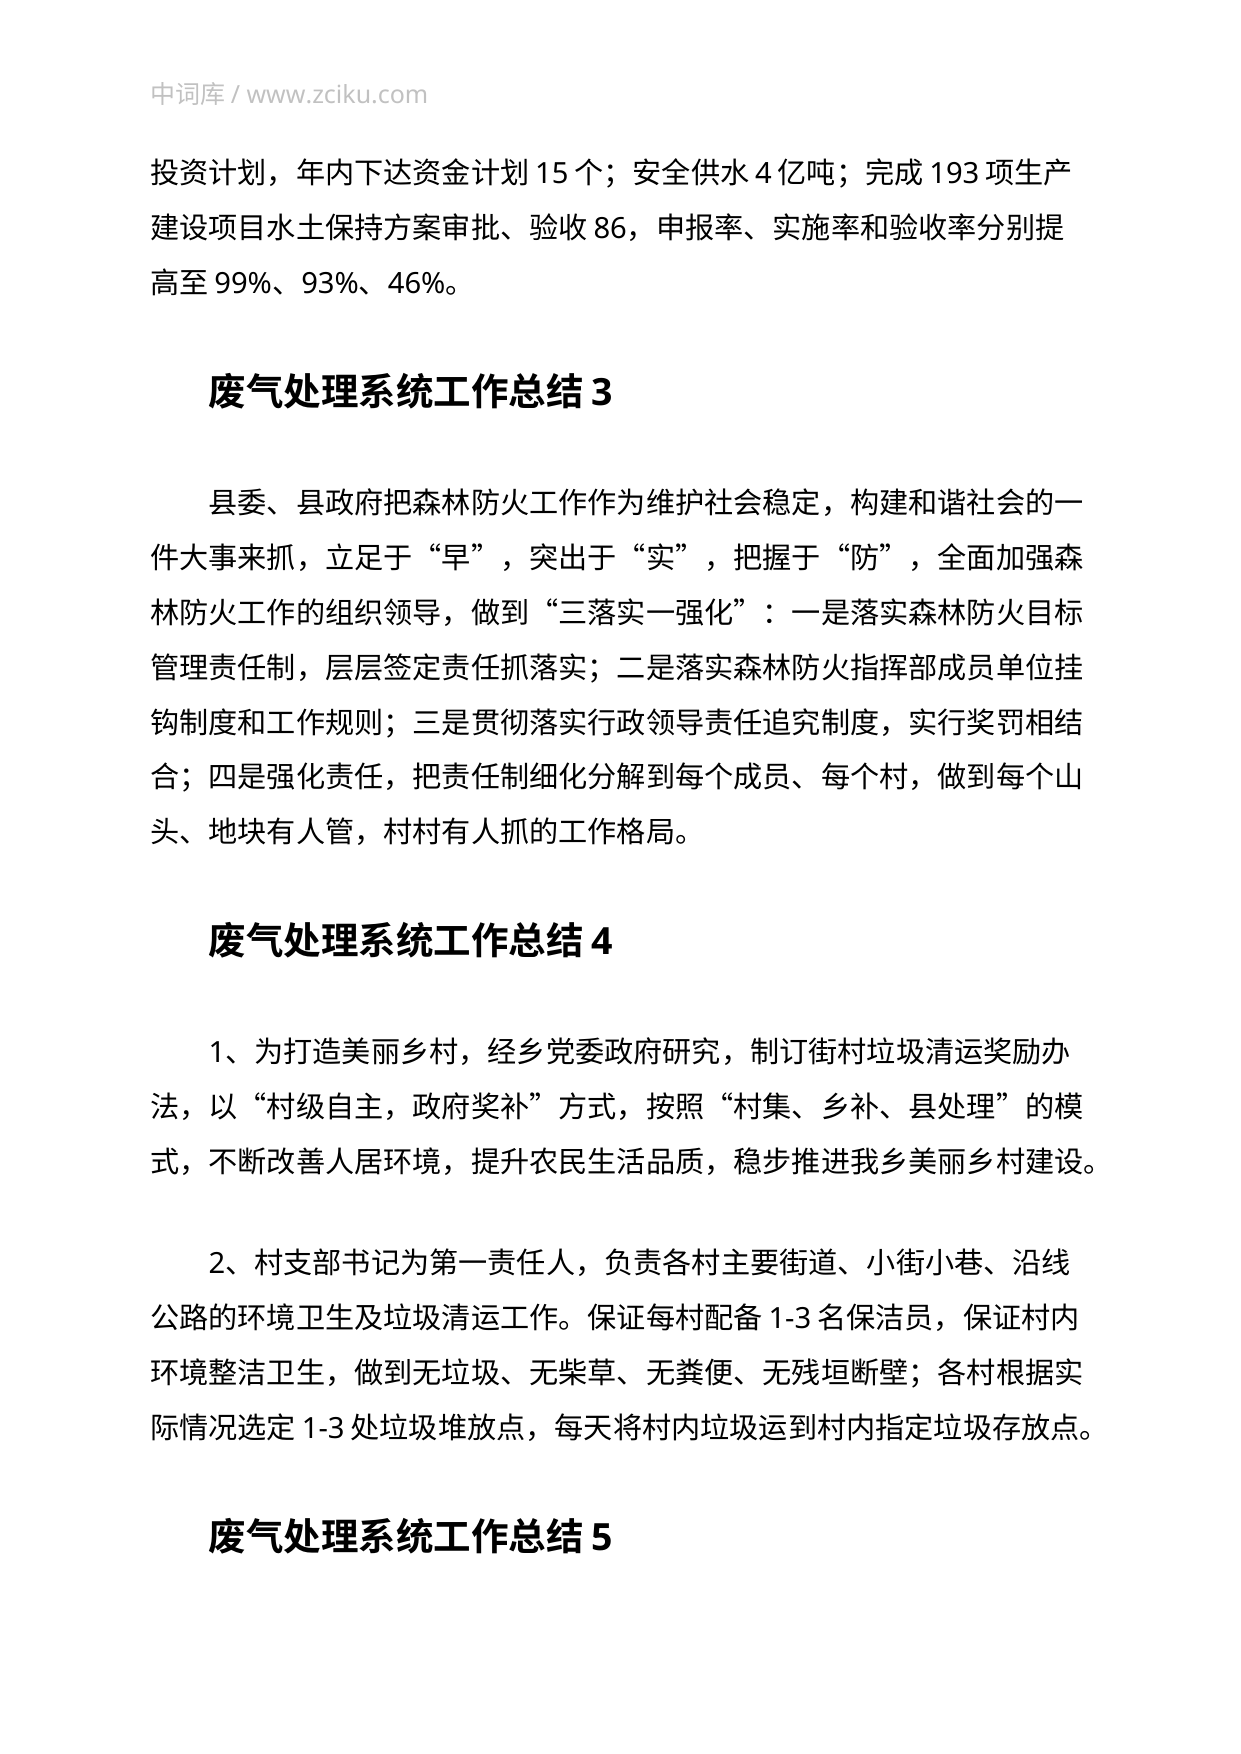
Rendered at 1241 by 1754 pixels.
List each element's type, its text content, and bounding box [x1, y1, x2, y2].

text 1、为打造美丽乡村，经乡党委政府研究，制订街村垃圾清运奖励办法，以“村级自主，政府奖补”方式，按照“村集、乡补、县处理”的模式，不断改善人居环境，提升农民生活品质，稳步推进我乡美丽乡村建设。 [150, 1028, 1090, 1181]
text 废气处理系统工作总结3 [150, 362, 1090, 416]
text 2、村支部书记为第一责任人，负责各村主要街道、小街小巷、沿线公路的环境卫生及垃圾清运工作。保证每村配备1-3名保洁员，保证村内环境整洁卫生，做到无垃圾、无柴草、无粪便、无残垣断壁；各村根据实际情况选定1-3处垃圾堆放点，每天将村内垃圾运到村内指定垃圾存放点。 [150, 1240, 1090, 1447]
text 废气处理系统工作总结5 [150, 1507, 1090, 1561]
text 县委、县政府把森林防火工作作为维护社会稳定，构建和谐社会的一件大事来抓，立足于“早”，突出于“实”，把握于“防”，全面加强森林防火工作的组织领导，做到“三落实一强化”：一是落实森林防火目标管理责任制，层层签定责任抓落实；二是落实森林防火指挥部成员单位挂钩制度和工作规则；三是贯彻落实行政领导责任追究制度，实行奖罚相结合；四是强化责任，把责任制细化分解到每个成员、每个村，做到每个山头、地块有人管，村村有人抓的工作格局。 [150, 479, 1090, 851]
text 废气处理系统工作总结4 [150, 911, 1090, 965]
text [150, 150, 1090, 302]
